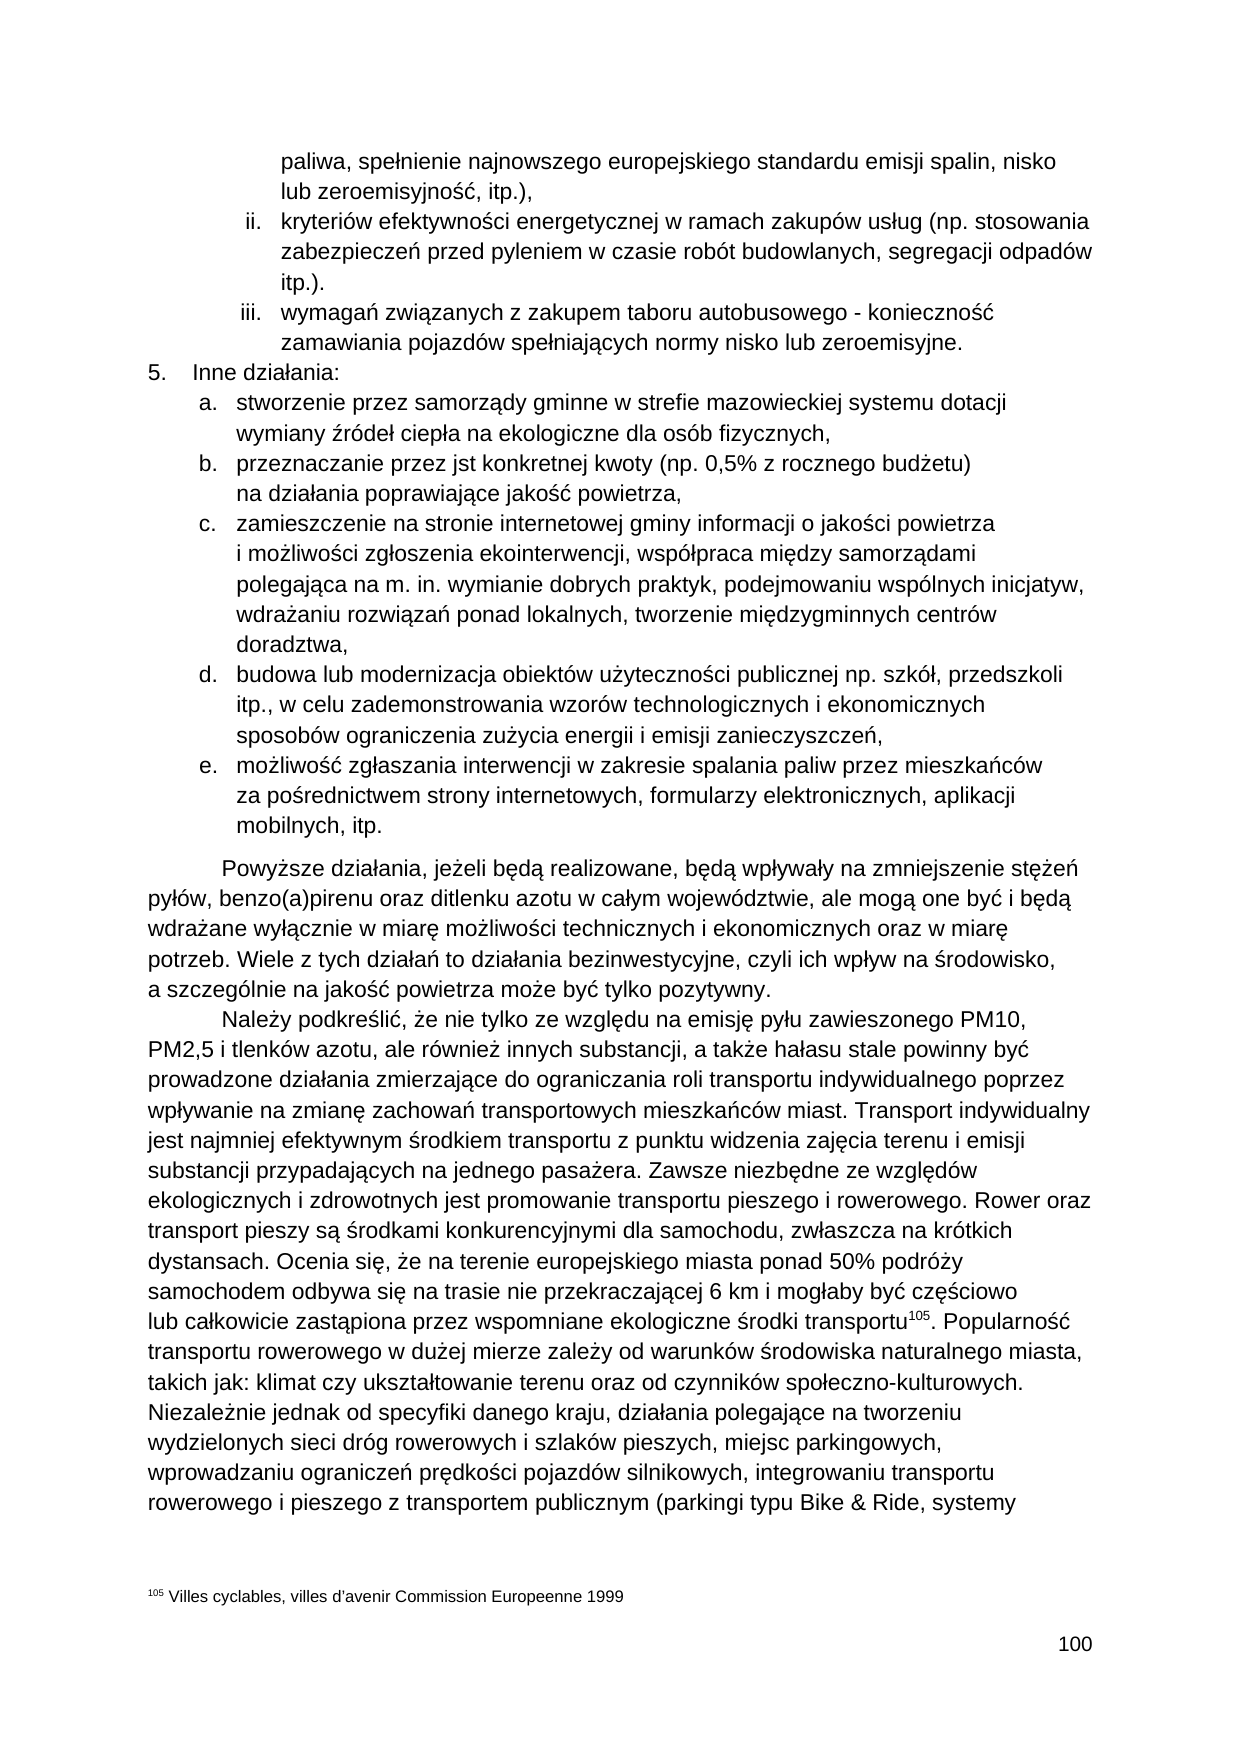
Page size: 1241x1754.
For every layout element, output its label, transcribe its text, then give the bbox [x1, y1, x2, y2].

list Inne działania: [148, 359, 1093, 385]
list zamieszczenie na stronie internetowej gminy informacji o jakości powietrza i możliwości zgłoszenia ekointerwencji, współpraca między samorządami polegająca na m. in. wymianie dobrych praktyk, podejmowaniu wspólnych inicjatyw, wdrażaniu rozwiązań ponad lokalnych, tworzenie międzygminnych centrów doradztwa, [199, 510, 1093, 657]
list wymagań związanych z zakupem taboru autobusowego - konieczność zamawiania pojazdów spełniających normy nisko lub zeroemisyjne. [262, 299, 1093, 355]
list stworzenie przez samorządy gminne w strefie mazowieckiej systemu dotacji wymiany źródeł ciepła na ekologiczne dla osób fizycznych, [199, 389, 1093, 446]
list możliwość zgłaszania interwencji w zakresie spalania paliw przez mieszkańców za pośrednictwem strony internetowych, formularzy elektronicznych, aplikacji mobilnych, itp. [199, 752, 1093, 838]
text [148, 1006, 1093, 1516]
list budowa lub modernizacja obiektów użyteczności publicznej np. szkół, przedszkoli itp., w celu zademonstrowania wzorów technologicznych i ekonomicznych sposobów ograniczenia zużycia energii i emisji zanieczyszczeń, [199, 661, 1093, 748]
text Powyższe działania, jeżeli będą realizowane, będą wpływały na zmniejszenie stężeń pyłów, benzo(a)pirenu oraz ditlenku azotu w całym województwie, ale mogą one być i będą wdrażane wyłącznie w miarę możliwości technicznych i ekonomicznych oraz w miarę potrzeb. Wiele z tych działań to działania bezinwestycyjne, czyli ich wpływ na środowisko, a szczególnie na jakość powietrza może być tylko pozytywny. [148, 855, 1093, 1002]
list przeznaczanie przez jst konkretnej kwoty (np. 0,5% z rocznego budżetu) na działania poprawiające jakość powietrza, [199, 450, 1093, 506]
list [262, 148, 1093, 204]
list kryteriów efektywności energetycznej w ramach zakupów usług (np. stosowania zabezpieczeń przed pyleniem w czasie robót budowlanych, segregacji odpadów itp.). [262, 208, 1093, 295]
